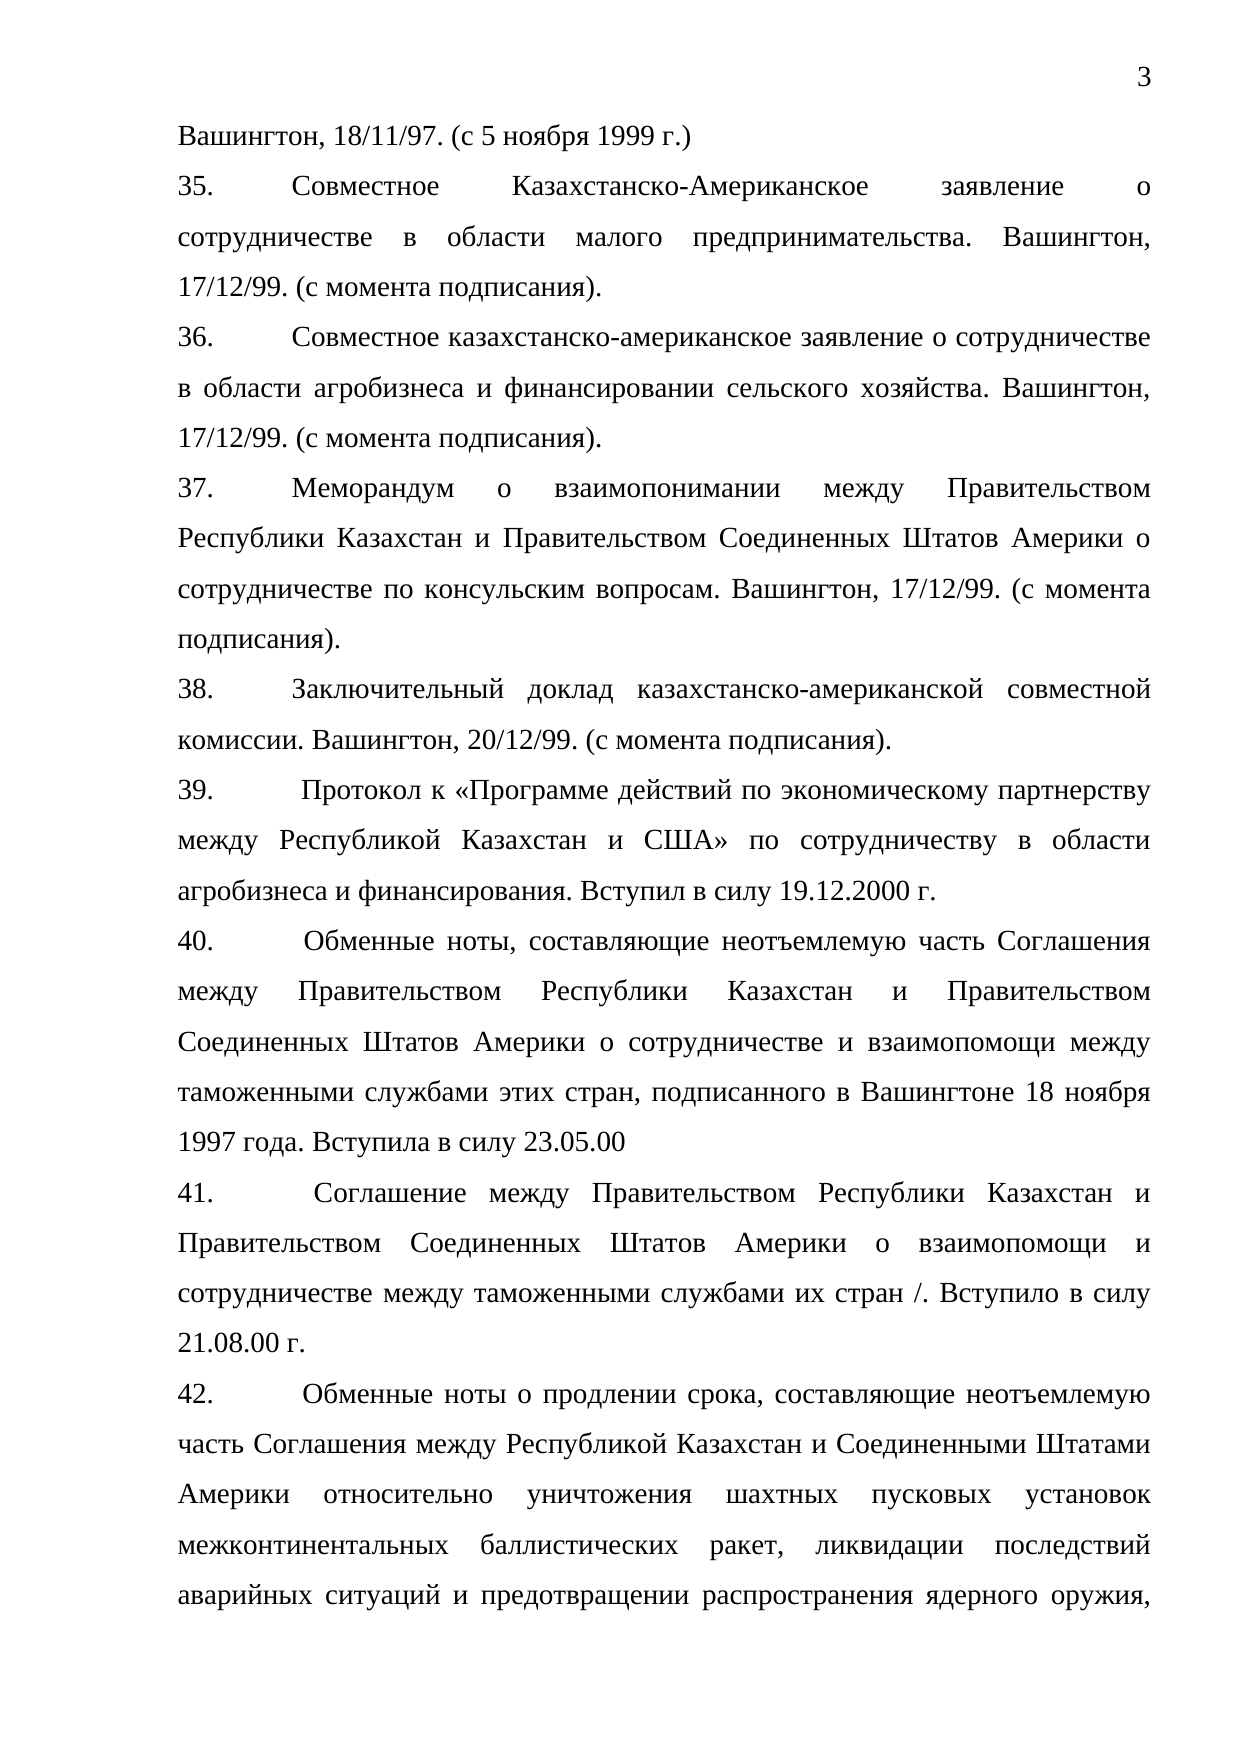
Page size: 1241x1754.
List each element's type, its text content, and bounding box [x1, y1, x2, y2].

list Заключительный доклад казахстанско-американской совместной комиссии. Вашингтон, 20/12/99. (с момента подписания). [177, 672, 1152, 755]
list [177, 1376, 1152, 1611]
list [177, 118, 1152, 152]
list Совместное Казахстанско-Американское заявление о сотрудничестве в области малого предпринимательства. Вашингтон, 17/12/99. (с момента подписания). [177, 168, 1152, 303]
list Обменные ноты, составляющие неотъемлемую часть Соглашения между Правительством Республики Казахстан и Правительством Соединенных Штатов Америки о сотрудничестве и взаимопомощи между таможенными службами этих стран, подписанного в Вашингтоне 18 ноября 1997 года. Вступила в силу 23.05.00 [177, 923, 1152, 1158]
list Совместное казахстанско-американское заявление о сотрудничестве в области агробизнеса и финансировании сельского хозяйства. Вашингтон, 17/12/99. (с момента подписания). [177, 319, 1152, 453]
list Протокол к «Программе действий по экономическому партнерству между Республикой Казахстан и США» по сотрудничеству в области агробизнеса и финансирования. Вступил в силу 19.12.2000 г. [177, 772, 1152, 906]
list Меморандум о взаимопонимании между Правительством Республики Казахстан и Правительством Соединенных Штатов Америки о сотрудничестве по консульским вопросам. Вашингтон, 17/12/99. (с момента подписания). [177, 470, 1152, 655]
list Соглашение между Правительством Республики Казахстан и Правительством Соединенных Штатов Америки о взаимопомощи и сотрудничестве между таможенными службами их стран /. Вступило в силу 21.08.00 г. [177, 1175, 1152, 1359]
